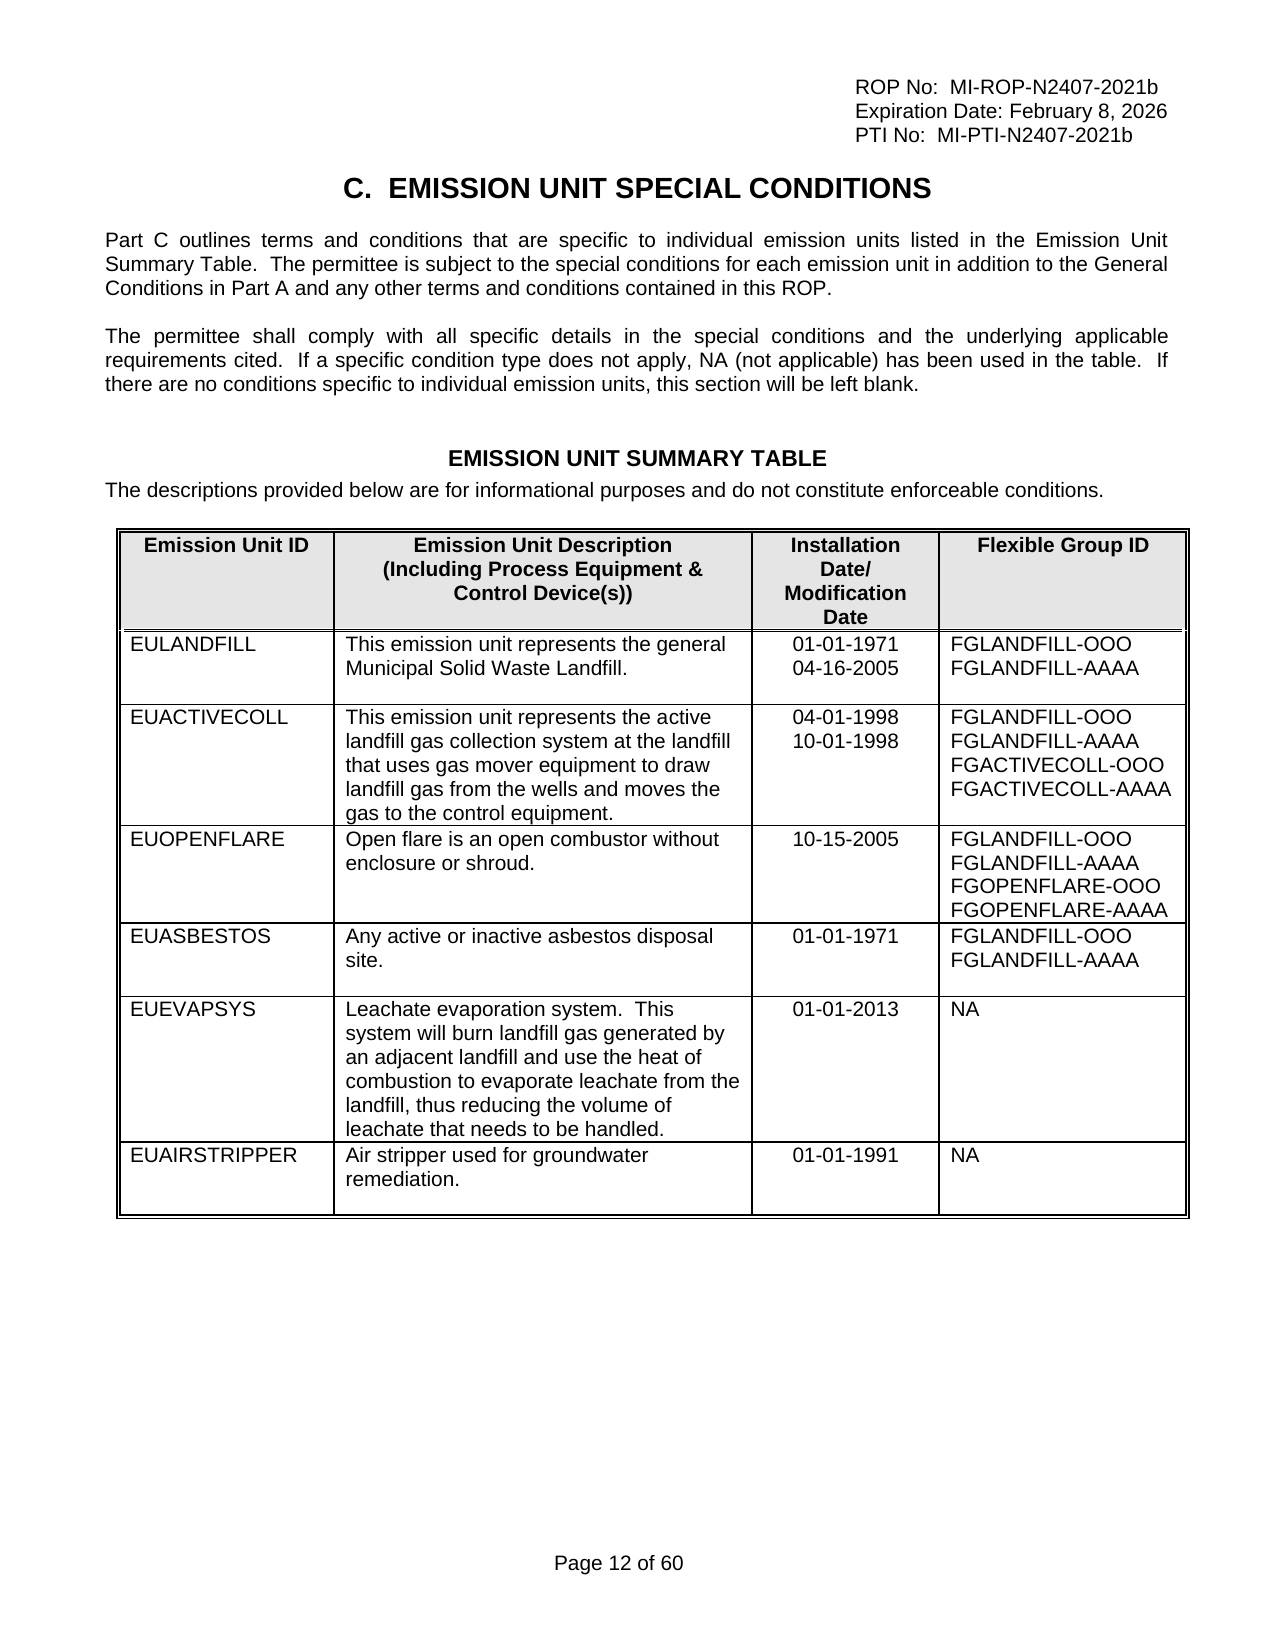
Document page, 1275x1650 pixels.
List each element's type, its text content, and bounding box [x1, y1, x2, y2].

table_cell NA [940, 997, 1185, 1141]
table_cell NA [940, 1143, 1185, 1214]
table_header Emission Unit ID [121, 533, 333, 628]
table_cell EUAIRSTRIPPER [121, 1143, 333, 1214]
text The permittee shall comply with all specific details in the special conditions and the underlying applicable requirements cited. If a specific condition type does not apply, (not applicable) has been used in the table. If there are no conditions specific to individual emission units, this section will be left blank. [105, 324, 1170, 396]
table_header Flexible Group ID [940, 533, 1185, 628]
table_cell FGLANDFILL-OOO FGLANDFILL-AAAA FGACTIVECOLL-OOO FGACTIVECOLL-AAAA [940, 705, 1185, 825]
table_header Emission Unit Description (Including Process Equipment & Control Device(s)) [335, 533, 751, 628]
table_cell 01-01-1971 04-16-2005 [753, 632, 938, 703]
table_cell Any active or inactive asbestos disposal site. [335, 924, 751, 996]
text The descriptions provided below are for informational purposes and do not constitute enforceable conditions. [105, 478, 1170, 502]
table_cell This emission unit represents the general Municipal Solid Waste Landfill. [335, 632, 751, 703]
table_cell Air stripper used for groundwater remediation. [335, 1143, 751, 1214]
table_cell FGLANDFILL-OOO FGLANDFILL-AAAA [940, 924, 1185, 996]
table_cell EULANDFILL [121, 629, 333, 703]
subtitle EMISSION UNIT SUMMARY TABLE [105, 445, 1170, 471]
table_cell Leachate evaporation system. This system will burn landfill gas generated by an adjacent landfill and use the heat of combustion to evaporate leachate from the landfill, thus reducing the volume of leachate that needs to be handled. [335, 997, 751, 1141]
table_cell EUACTIVECOLL [121, 705, 333, 825]
table_cell FGLANDFILL-OOO FGLANDFILL-AAAA FGOPENFLARE-OOO FGOPENFLARE-AAAA [940, 826, 1185, 922]
table_cell This emission unit represents the active landfill gas collection system at the landfill that uses gas mover equipment to draw landfill gas from the wells and moves the gas to the control equipment. [335, 705, 751, 825]
text Part C outlines terms and conditions that are specific to individual emission units listed in the Emission Unit Summary Table. The permittee is subject to the special conditions for each emission unit in addition to the General Conditions in Part A and any other terms and conditions contained in this . [105, 228, 1170, 300]
table_cell 10-15-2005 [753, 826, 938, 922]
table_cell EUOPENFLARE [121, 826, 333, 922]
table_cell 01-01-1971 [753, 924, 938, 996]
table_cell Open flare is an open combustor without enclosure or shroud. [335, 826, 751, 922]
table_cell EUASBESTOS [121, 924, 333, 996]
subtitle C. EMISSION UNIT SPECIAL CONDITIONS [105, 171, 1170, 204]
table_cell EUEVAPSYS [121, 997, 333, 1141]
table_cell 01-01-2013 [753, 997, 938, 1141]
table_header Installation Date/ Modification Date [753, 533, 938, 628]
table_cell 04-01-1998 10-01-1998 [753, 705, 938, 825]
table_cell 01-01-1991 [753, 1143, 938, 1214]
table_cell FGLANDFILL-OOO FGLANDFILL-AAAA [940, 629, 1186, 703]
